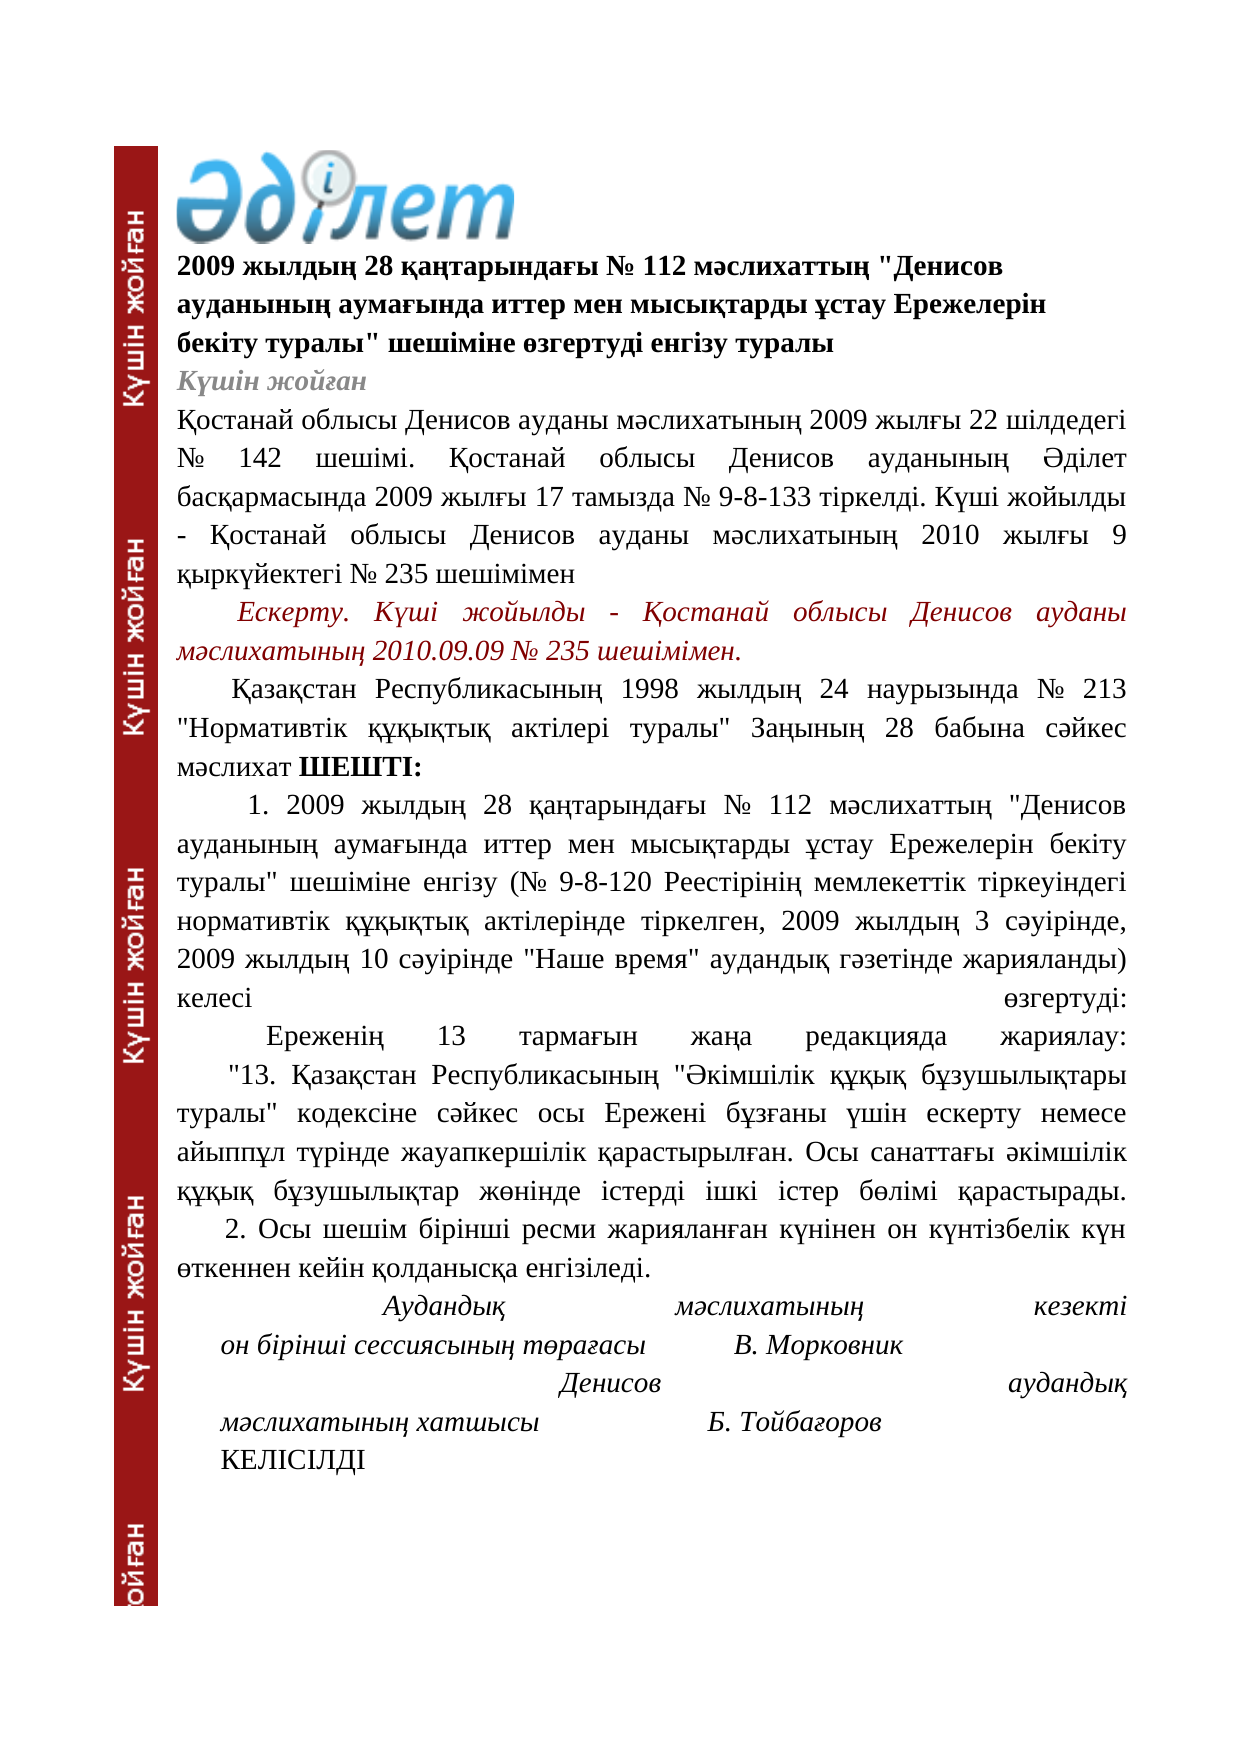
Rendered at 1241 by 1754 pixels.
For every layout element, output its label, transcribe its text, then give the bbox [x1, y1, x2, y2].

text КЕЛІСІЛДІ [112, 1442, 1128, 1476]
picture [114, 358, 158, 363]
text 1. 2009 жылдың 28 қаңтарындағы № 112 мәслихаттың "Денисов ауданының аумағында иттер мен мысықтарды ұстау Ережелерін бекіту туралы" шешіміне енгізу (№ 9-8-120 Реестірінің мемлекеттік тіркеуіндегі нормативтік құқықтық актілерінде тіркелген, 2009 жылдың 3 сәуірінде, 2009 жылдың 10 сәуірінде "Наше время" аудандық гәзетінде жарияланды) келесі өзгертуді: Ереженің 13 тармағын жаңа редакцияда жариялау: "13. Қазақстан Республикасының "Әкімшілік құқық бұзушылықтары туралы" кодексіне сәйкес осы Ережені бұзғаны үшін ескерту немесе айыппұл түрінде жауапкершілік қарастырылған. Осы санаттағы әкімшілік құқық бұзушылықтар жөнінде істерді ішкі істер бөлімі қарастырады. 2. Осы шешім бірінші ресми жарияланған күнінен он күнтізбелік күн өткеннен кейін қолданысқа енгізіледі. [112, 787, 1128, 1283]
picture [114, 1476, 158, 1606]
picture [114, 1360, 158, 1365]
picture [114, 1283, 158, 1288]
text Қазақстан Республикасының 1998 жылдың 24 наурызында № 213 "Нормативтік құқықтық актілері туралы" Заңының 28 бабына сәйкес мәслихат ШЕШТІ: [112, 672, 1128, 782]
picture [114, 589, 158, 594]
text 2009 жылдың 28 қаңтарындағы № 112 мәслихаттың "Денисов ауданының аумағында иттер мен мысықтарды ұстау Ережелерін бекіту туралы" шешіміне өзгертуді енгізу туралы [112, 248, 1128, 358]
text Қостанай облысы Денисов ауданы мәслихатының 2009 жылғы 22 шілдедегі № 142 шешімі. Қостанай облысы Денисов ауданының Әділет басқармасында 2009 жылғы 17 тамызда № 9-8-133 тіркелді. Күші жойылды - Қостанай облысы Денисов ауданы мәслихатының 2010 жылғы 9 қыркүйектегі № 235 шешімімен [112, 402, 1128, 589]
text Аудандық мәслихатының кезекті он бірінші сессиясының төрағасы В. Морковник [112, 1288, 1128, 1360]
picture [114, 146, 158, 248]
picture [114, 1437, 158, 1442]
picture [176, 150, 515, 244]
picture [114, 667, 158, 672]
text Күшін жойған [112, 363, 1128, 397]
picture [114, 782, 158, 787]
picture [114, 397, 158, 402]
text Ескерту. Күші жойылды - Қостанай облысы Денисов ауданы мәслихатының 2010.09.09 № 235 шешімімен. [112, 594, 1128, 667]
text Денисов аудандық мәслихатының хатшысы Б. Тойбағоров [112, 1365, 1128, 1437]
